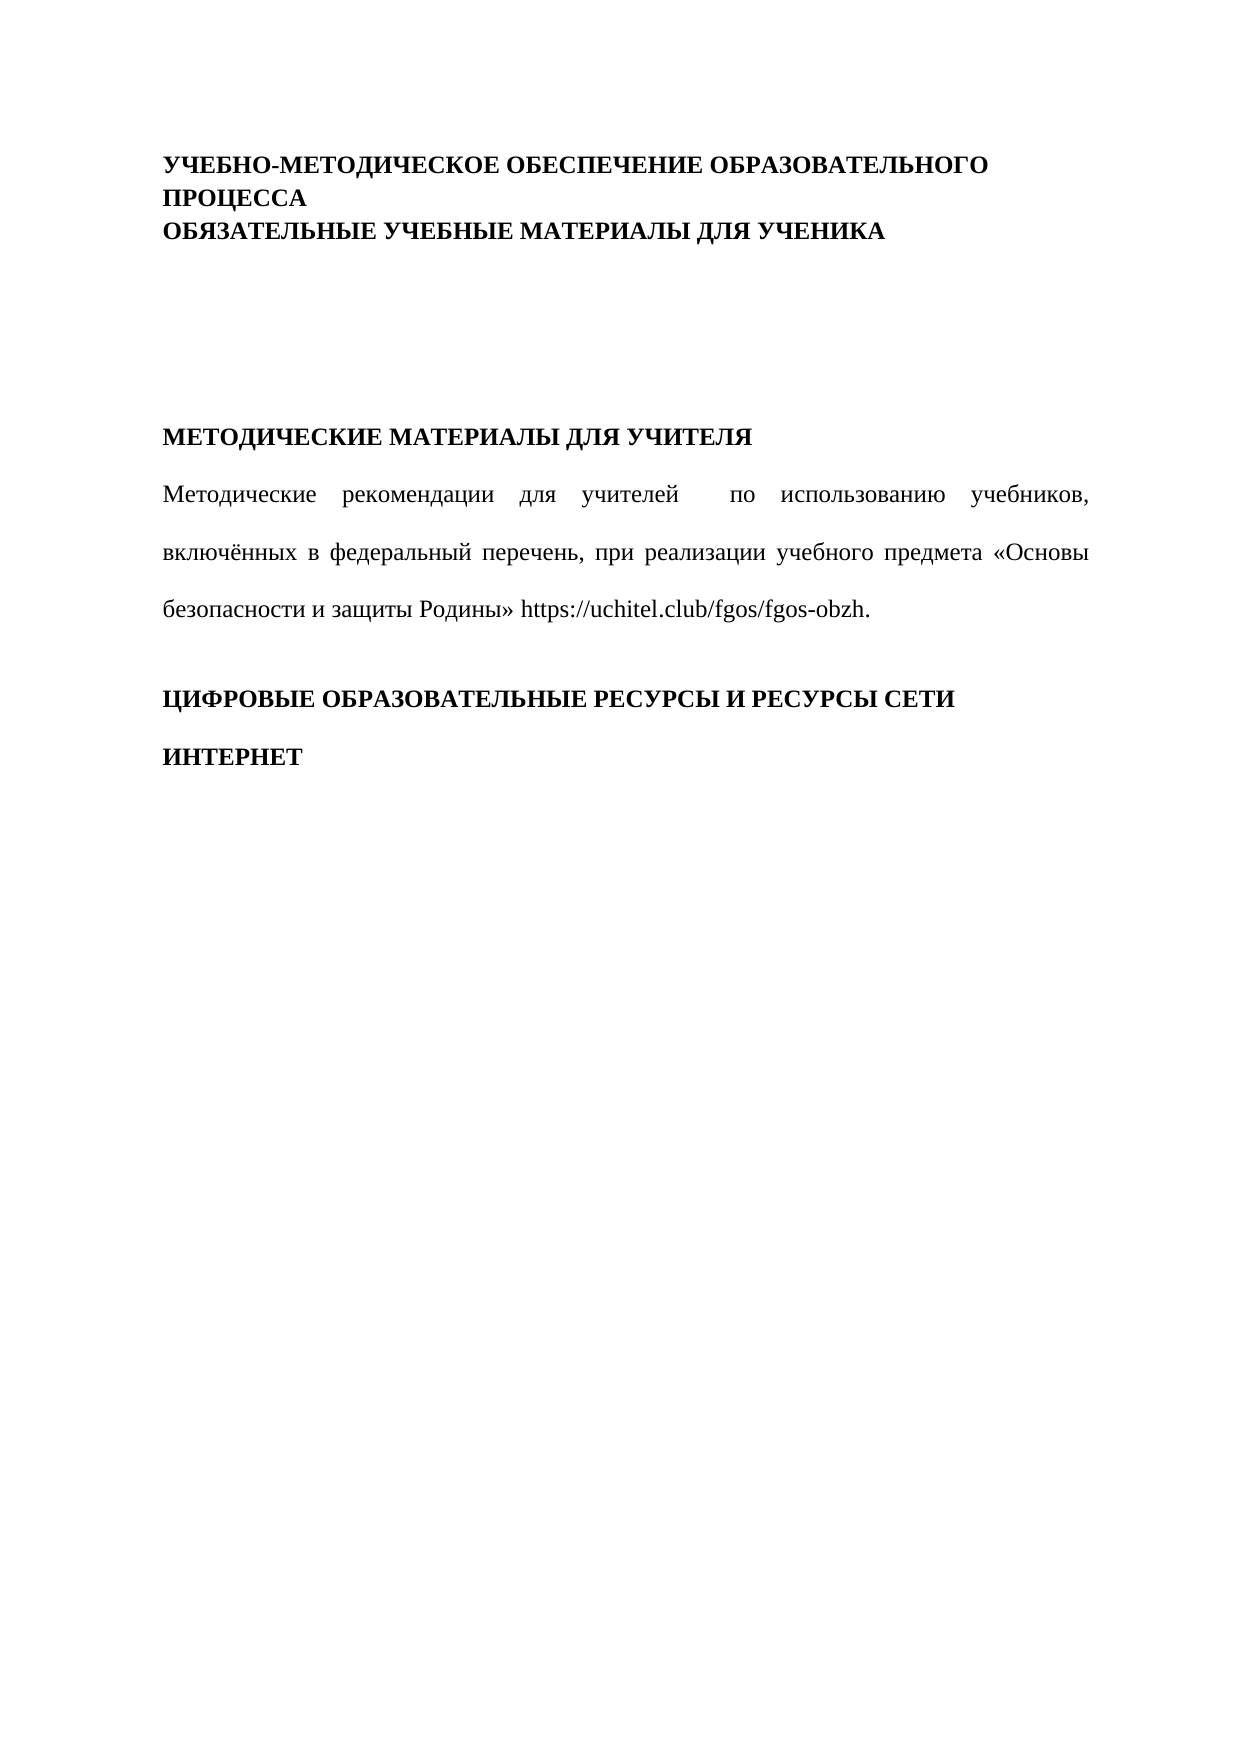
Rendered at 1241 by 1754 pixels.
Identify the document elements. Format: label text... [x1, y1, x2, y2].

text ЦИФРОВЫЕ ОБРАЗОВАТЕЛЬНЫЕ РЕСУРСЫ И РЕСУРСЫ СЕТИ ИНТЕРНЕТ [162, 684, 1090, 771]
text УЧЕБНО-МЕТОДИЧЕСКОЕ ОБЕСПЕЧЕНИЕ ОБРАЗОВАТЕЛЬНОГО ПРОЦЕССА [162, 150, 1090, 212]
text Методические рекомендации для учителей по использованию учебников, включённых в федеральный перечень, при реализации учебного предмета «Основы безопасности и защиты Родины» https://uchitel.club/fgos/fgos-obzh. [162, 479, 1090, 623]
text ОБЯЗАТЕЛЬНЫЕ УЧЕБНЫЕ МАТЕРИАЛЫ ДЛЯ УЧЕНИКА [162, 216, 1090, 245]
text МЕТОДИЧЕСКИЕ МАТЕРИАЛЫ ДЛЯ УЧИТЕЛЯ [162, 422, 1090, 450]
